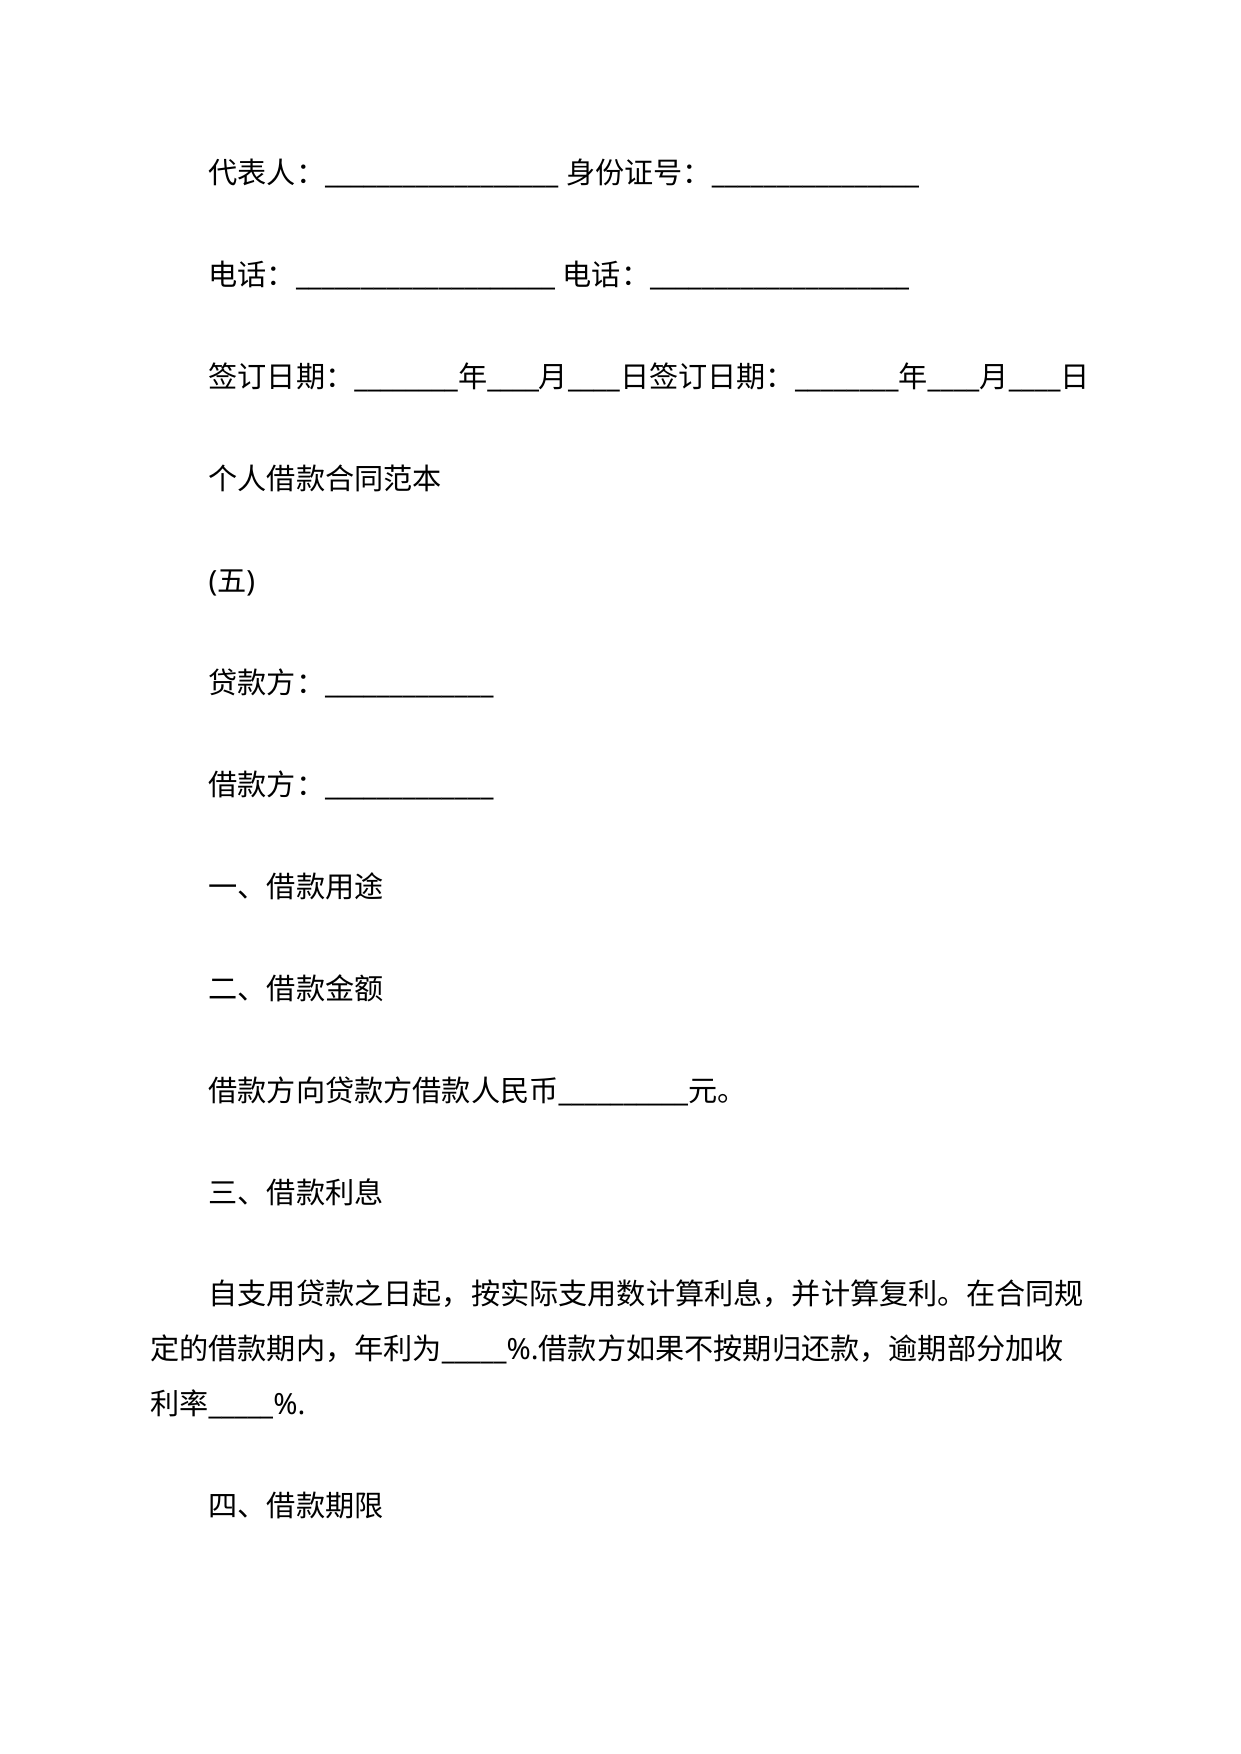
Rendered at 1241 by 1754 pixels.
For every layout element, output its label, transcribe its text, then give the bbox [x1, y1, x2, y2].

text 自支用贷款之日起，按实际支用数计算利息，并计算复利。在合同规定的借款期内，年利为_____%.借款方如果不按期归还款，逾期部分加收利率_____%. [150, 1271, 1090, 1423]
text 四、借款期限 [150, 1483, 1090, 1525]
text 三、借款利息 [150, 1169, 1090, 1211]
text (五) [150, 558, 1090, 600]
text 贷款方：_____________ [150, 660, 1090, 702]
text 代表人：__________________ 身份证号：________________ [150, 150, 1090, 192]
text 二、借款金额 [150, 965, 1090, 1008]
text 借款方向贷款方借款人民币__________元。 [150, 1067, 1090, 1109]
text 签订日期：________年____月____日签订日期：________年____月____日 [150, 354, 1090, 396]
text 借款方：_____________ [150, 762, 1090, 804]
text 个人借款合同范本 [150, 456, 1090, 498]
text 电话：____________________ 电话：____________________ [150, 252, 1090, 294]
text 一、借款用途 [150, 864, 1090, 906]
